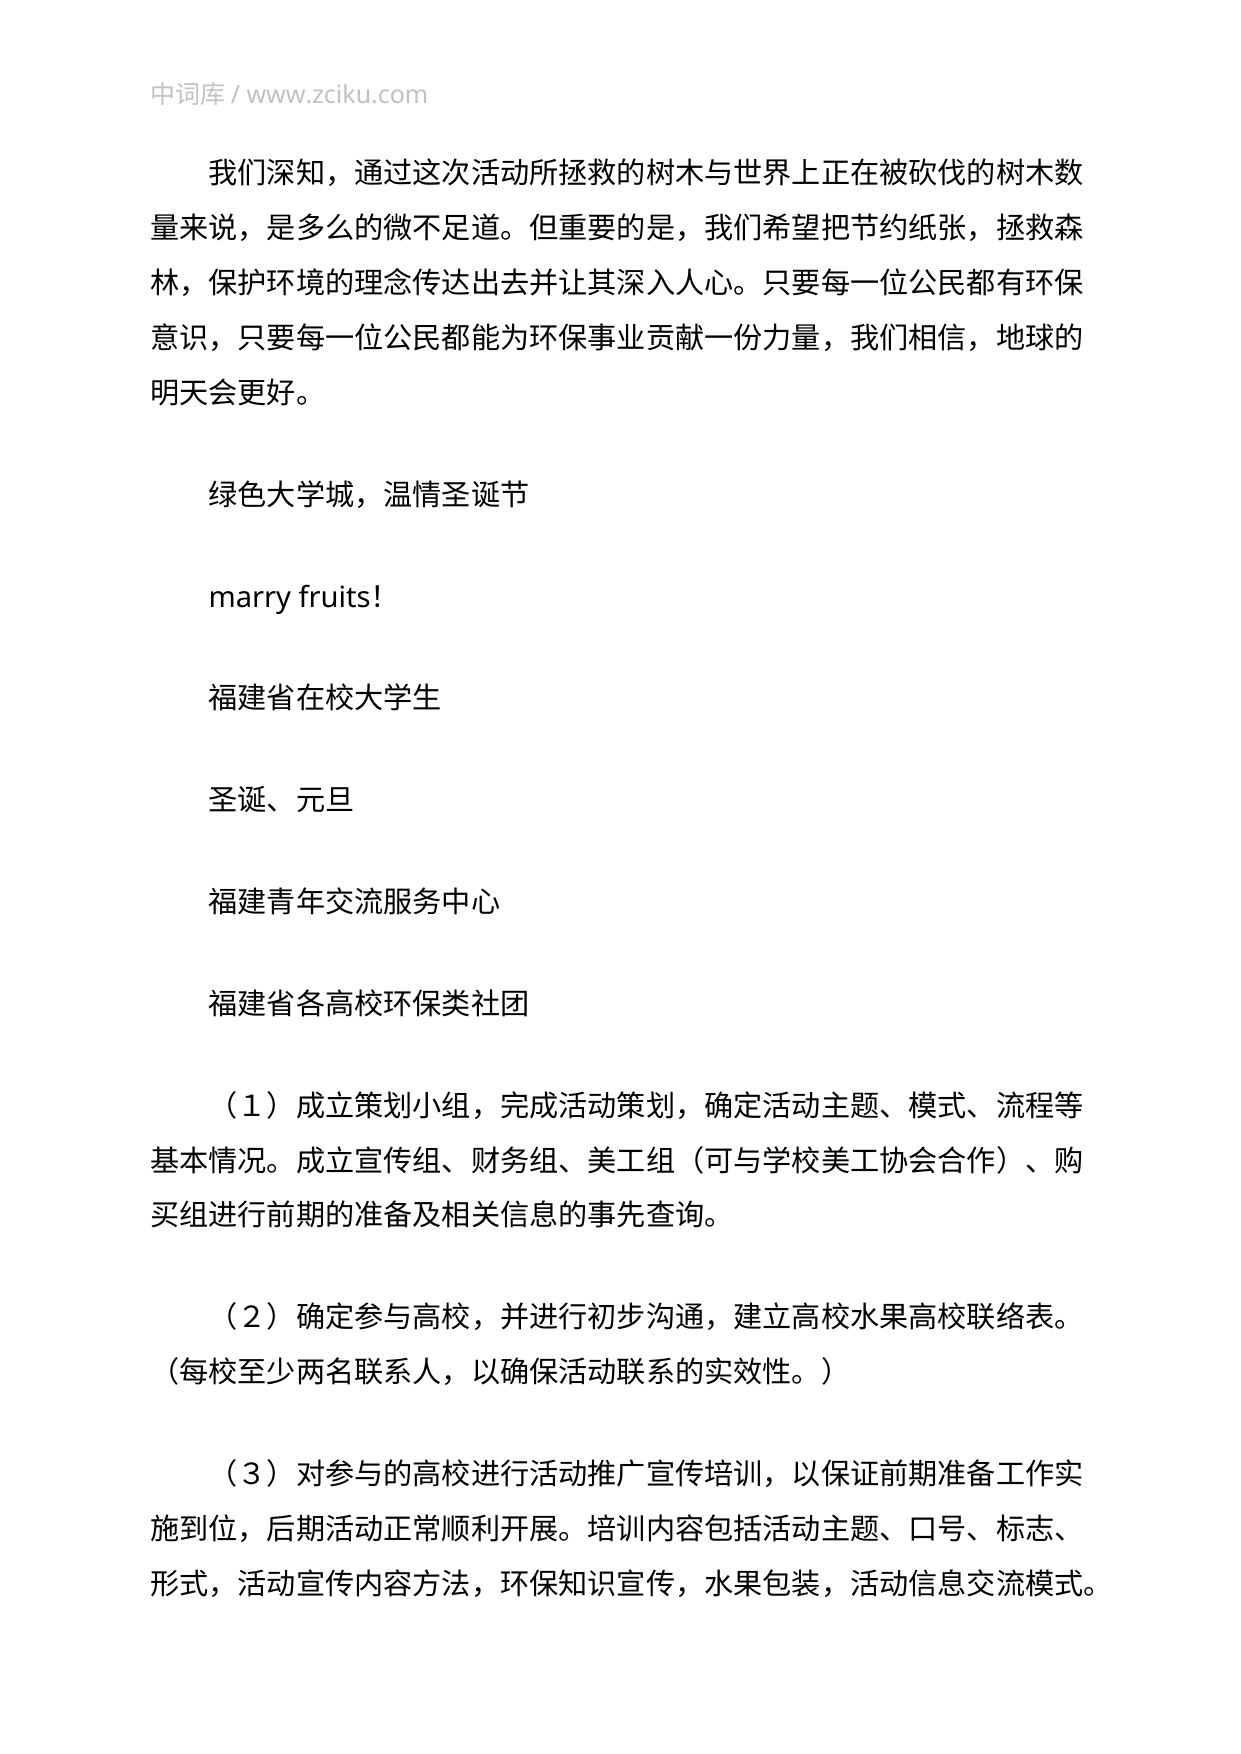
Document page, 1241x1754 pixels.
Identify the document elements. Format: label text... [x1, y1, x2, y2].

text 绿色大学城，温情圣诞节 [150, 471, 1090, 514]
text 福建省在校大学生 [150, 675, 1090, 717]
text marry fruits！ [150, 573, 1090, 616]
text 我们深知，通过这次活动所拯救的树木与世界上正在被砍伐的树木数量来说，是多么的微不足道。但重要的是，我们希望把节约纸张，拯救森林，保护环境的理念传达出去并让其深入人心。只要每一位公民都有环保意识，只要每一位公民都能为环保事业贡献一份力量，我们相信，地球的明天会更好。 [150, 150, 1090, 412]
text （２）确定参与高校，并进行初步沟通，建立高校水果高校联络表。（每校至少两名联系人，以确保活动联系的实效性。） [150, 1294, 1090, 1391]
text （３）对参与的高校进行活动推广宣传培训，以保证前期准备工作实施到位，后期活动正常顺利开展。培训内容包括活动主题、口号、标志、形式，活动宣传内容方法，环保知识宣传，水果包装，活动信息交流模式。 [150, 1450, 1090, 1602]
text 圣诞、元旦 [150, 777, 1090, 819]
text （１）成立策划小组，完成活动策划，确定活动主题、模式、流程等基本情况。成立宣传组、财务组、美工组（可与学校美工协会合作）、购买组进行前期的准备及相关信息的事先查询。 [150, 1082, 1090, 1234]
text 福建省各高校环保类社团 [150, 980, 1090, 1023]
text 福建青年交流服务中心 [150, 879, 1090, 921]
